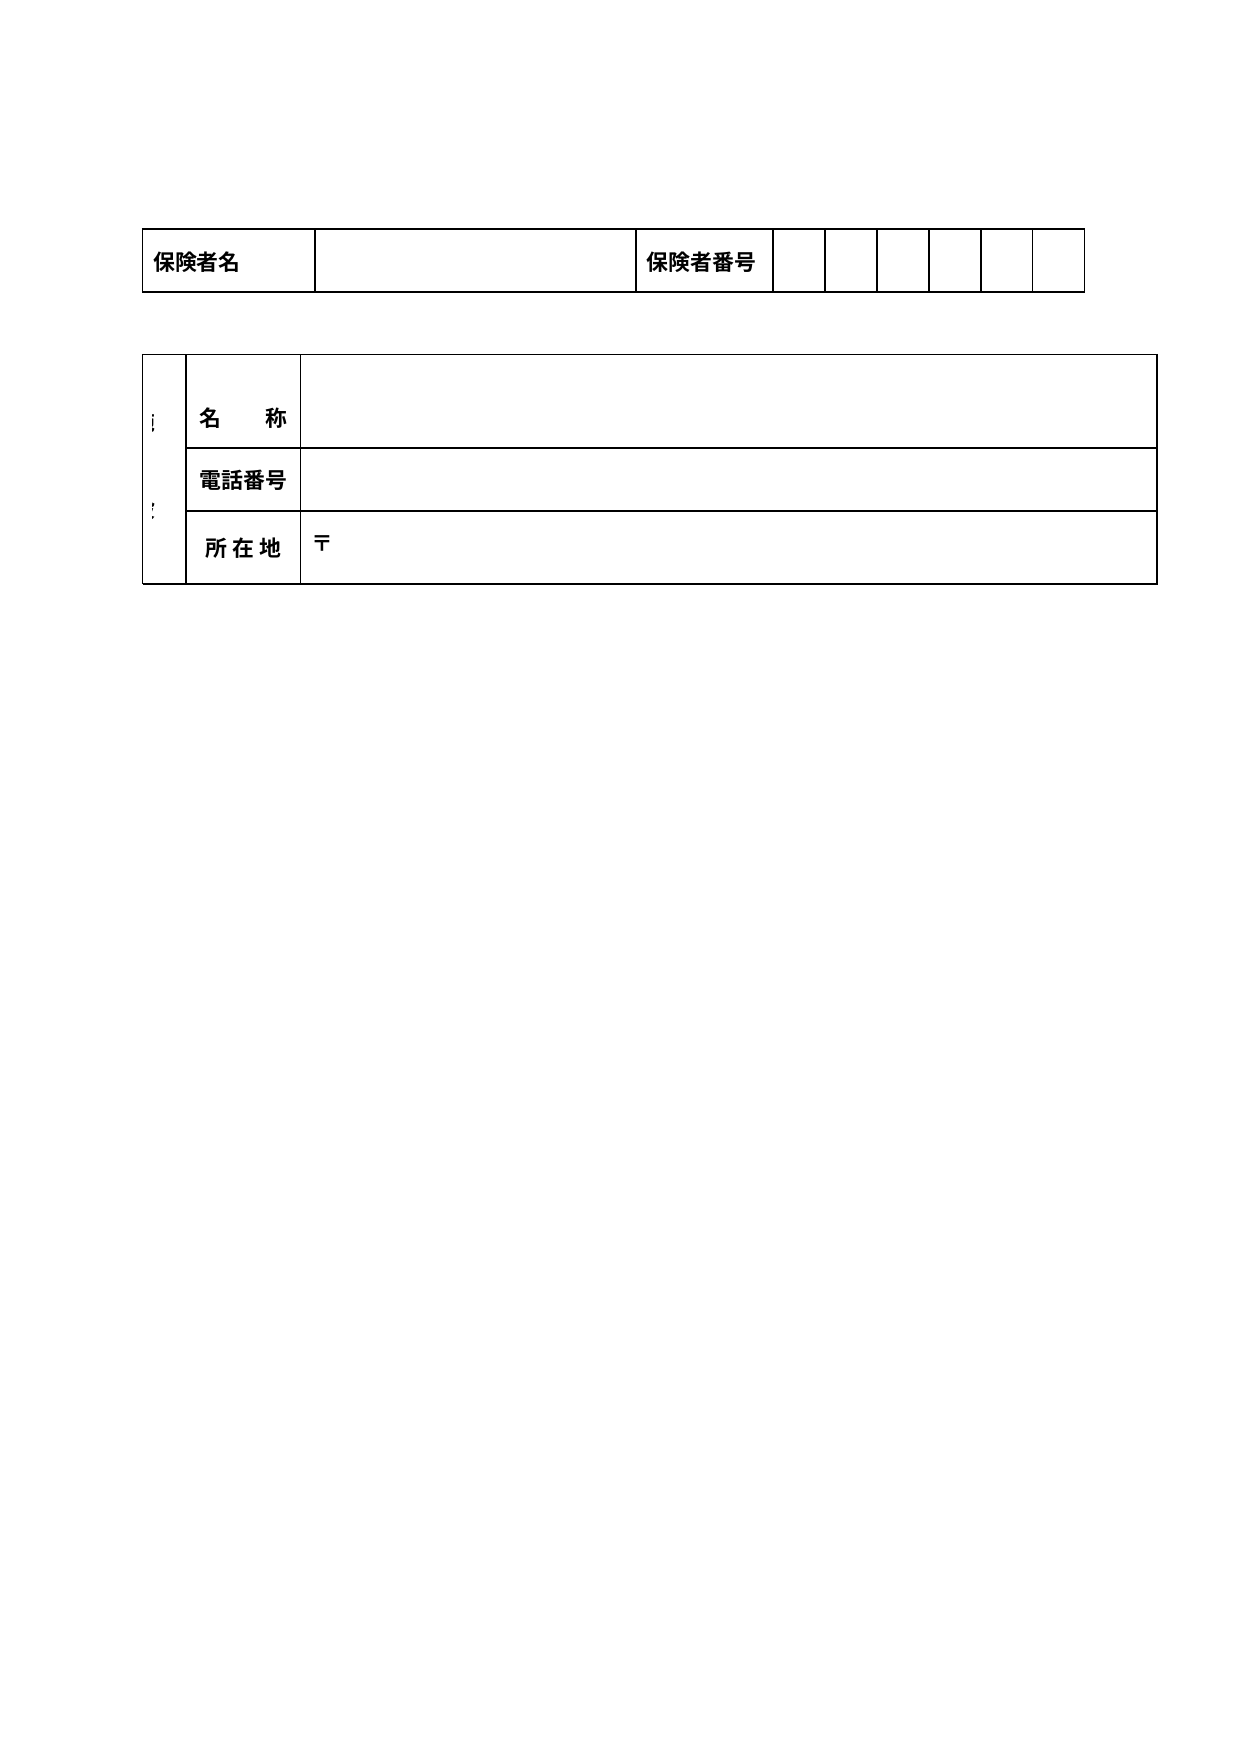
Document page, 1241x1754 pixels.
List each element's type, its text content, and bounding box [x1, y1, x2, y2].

table_header [930, 230, 980, 291]
table_cell 〒 [301, 512, 1156, 583]
table_header [316, 230, 635, 291]
table_header [878, 230, 928, 291]
table_header 保険者番号 [637, 230, 772, 291]
table_header 名 称 [187, 355, 300, 447]
table_header 施 設 [143, 355, 185, 583]
table_header [1033, 230, 1084, 291]
table_header [774, 230, 824, 291]
table_header [982, 230, 1032, 291]
table_cell [301, 449, 1156, 510]
table_cell 所 在 地 [187, 512, 300, 583]
table_cell 電話番号 [187, 449, 300, 510]
table_header 保険者名 [143, 230, 314, 291]
table_header [301, 355, 1156, 447]
table_header [826, 230, 876, 291]
